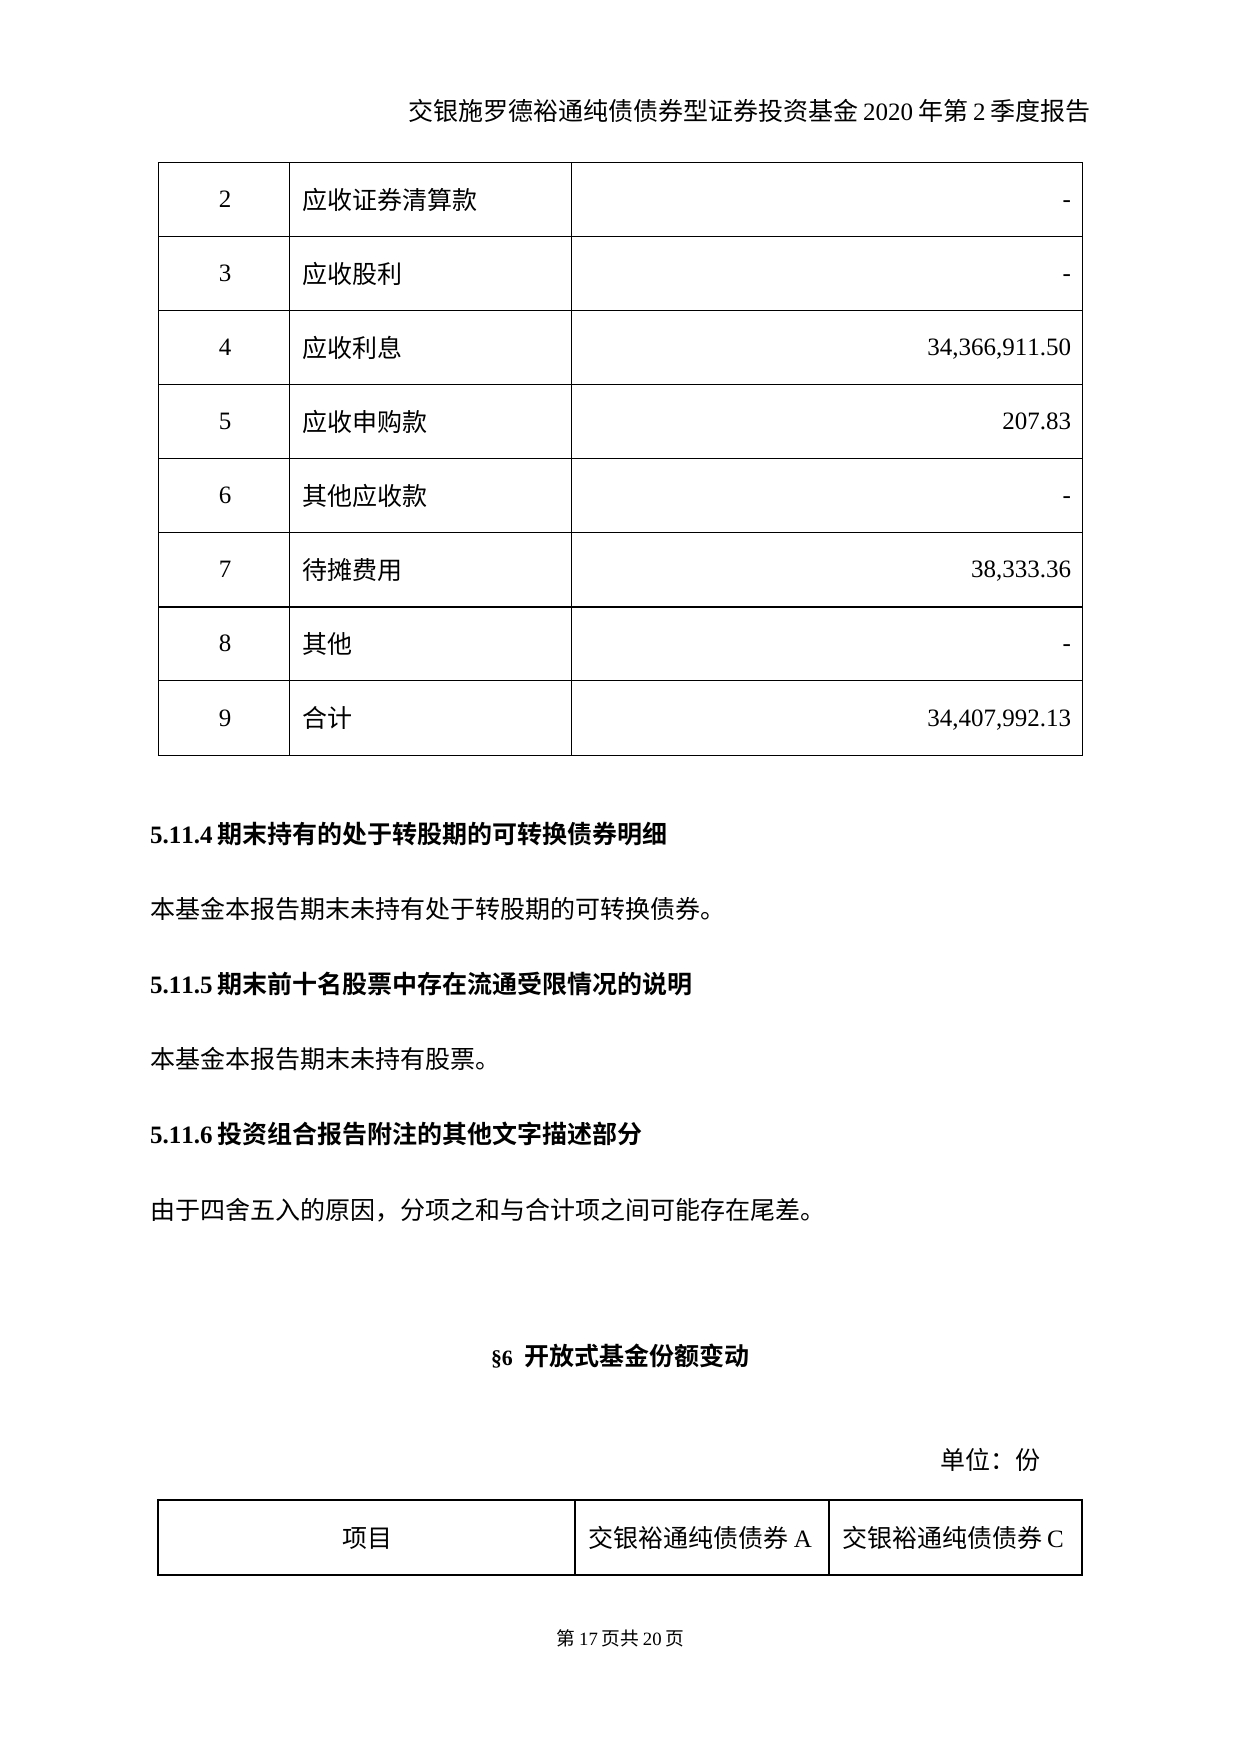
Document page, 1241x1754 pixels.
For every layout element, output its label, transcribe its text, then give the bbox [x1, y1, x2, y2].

table_header 项目 [159, 1501, 574, 1574]
text 本基金本报告期末未持有股票。 [150, 1025, 1090, 1090]
table_cell 合计 [290, 681, 571, 754]
table_cell - [572, 163, 1082, 236]
table_cell 3 [159, 237, 289, 310]
table_cell 其他应收款 [290, 459, 571, 532]
table_cell - [572, 459, 1082, 532]
table_cell 34,407,992.13 [572, 681, 1082, 754]
table_cell 应收证券清算款 [290, 163, 571, 236]
table_cell 38,333.36 [572, 533, 1082, 606]
table_cell 207.83 [572, 385, 1082, 458]
table_cell 6 [159, 459, 289, 532]
table_cell 待摊费用 [290, 533, 571, 606]
table_cell 34,366,911.50 [572, 311, 1082, 384]
subtitle §6 开放式基金份额变动 [150, 1322, 1090, 1387]
table_cell 2 [159, 163, 289, 236]
table_header 交银裕通纯债债券C [830, 1501, 1081, 1574]
table_cell 应收利息 [290, 311, 571, 384]
table_header 交银裕通纯债债券A [576, 1501, 828, 1574]
text 5.11.6投资组合报告附注的其他文字描述部分 [150, 1101, 1090, 1166]
text 5.11.4期末持有的处于转股期的可转换债券明细 [150, 800, 1090, 865]
table_cell - [572, 237, 1082, 310]
table_cell 9 [159, 681, 289, 754]
table_cell - [572, 608, 1082, 680]
table_cell 应收申购款 [290, 385, 571, 458]
table_cell 应收股利 [290, 237, 571, 310]
text 由于四舍五入的原因，分项之和与合计项之间可能存在尾差。 [150, 1176, 1090, 1241]
table_cell 7 [159, 533, 289, 606]
text 本基金本报告期末未持有处于转股期的可转换债券。 [150, 875, 1090, 940]
table_cell 5 [159, 385, 289, 458]
table_cell 8 [159, 608, 289, 680]
table_cell 其他 [290, 608, 571, 680]
text 单位：份 [152, 1426, 1040, 1491]
table_cell 4 [159, 311, 289, 384]
text 5.11.5期末前十名股票中存在流通受限情况的说明 [150, 950, 1090, 1015]
